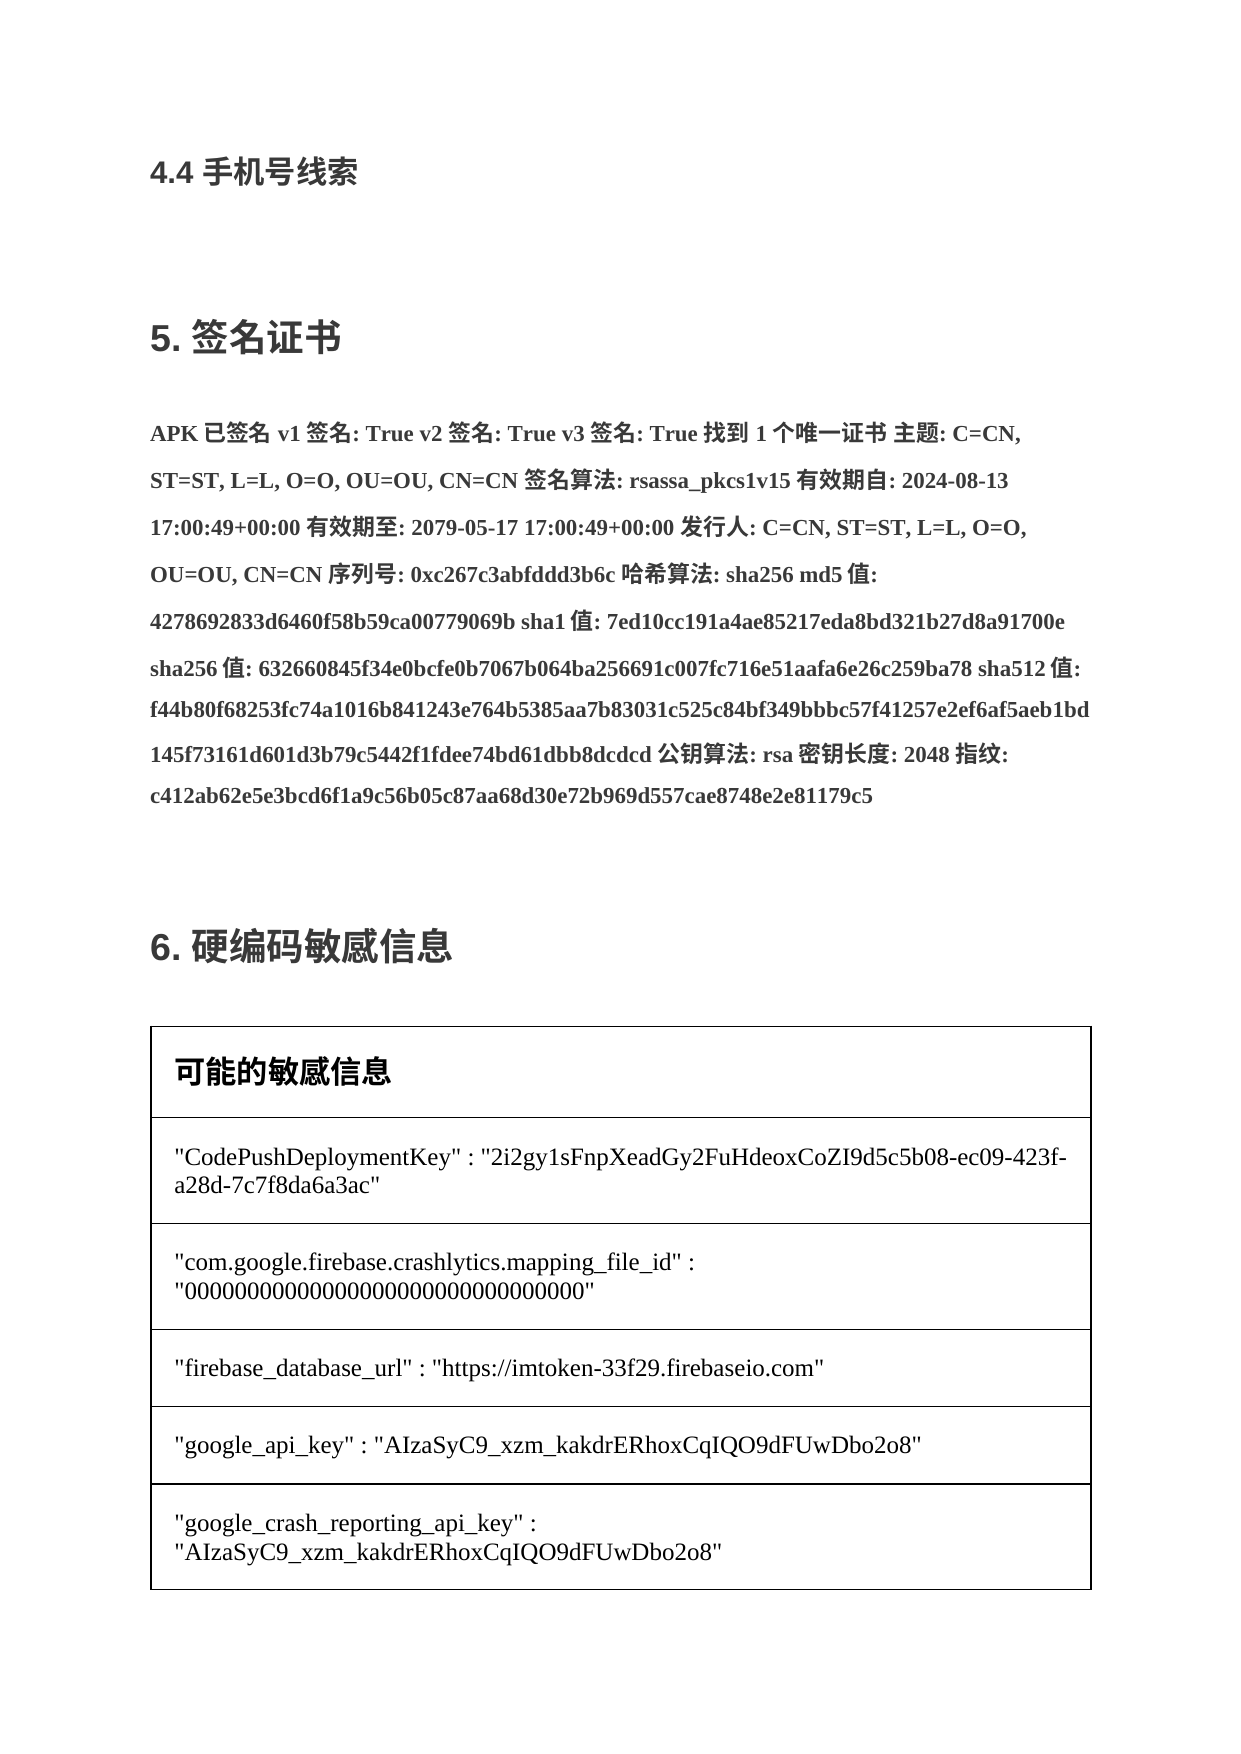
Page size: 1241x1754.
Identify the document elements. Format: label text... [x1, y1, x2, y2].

subtitle 6. 硬编码敏感信息 [150, 920, 1090, 971]
table_cell "firebase_database_url" : "https://imtoken-33f29.firebaseio.com" [152, 1330, 1090, 1406]
table_cell "google_api_key" : "AIzaSyC9_xzm_kakdrERhoxCqIQO9dFUwDbo2o8" [152, 1407, 1090, 1483]
table_header 可能的敏感信息 [152, 1027, 1090, 1117]
table_cell "com.google.firebase.crashlytics.mapping_file_id" : "00000000000000000000000000000000" [152, 1224, 1090, 1328]
table_cell "google_crash_reporting_api_key" : "AIzaSyC9_xzm_kakdrERhoxCqIQO9dFUwDbo2o8" [152, 1485, 1090, 1589]
text APK已签名 v1 签名: True v2 签名: True v3 签名: True 找到 1 个唯一证书 主题: C=CN, ST=ST, L=L, O=O, OU=OU, CN=CN 签名算法: rsassa_pkcs1v15 有效期自: 2024-08-13 17:00:49+00:00 有效期至: 2079-05-17 17:00:49+00:00 发行人: C=CN, ST=ST, L=L, O=O, OU=OU, CN=CN 序列号: 0xc267c3abfddd3b6c 哈希算法: sha256 md5值: 4278692833d6460f58b59ca00779069b sha1值: 7ed10cc191a4ae85217eda8bd321b27d8a91700e sha256值: 632660845f34e0bcfe0b7067b064ba256691c007fc716e51aafa6e26c259ba78 sha512值: f44b80f68253fc74a1016b841243e764b5385aa7b83031c525c84bf349bbbc57f41257e2ef6af5aeb1bd145f73161d601d3b79c5442f1fdee74bd61dbb8dcdcd 公钥算法: rsa 密钥长度: 2048 指纹: c412ab62e5e3bcd6f1a9c56b05c87aa68d30e72b969d557cae8748e2e81179c5 [150, 417, 1090, 809]
subtitle 5. 签名证书 [150, 312, 1090, 363]
subtitle 4.4 手机号线索 [150, 150, 1090, 193]
table_cell "CodePushDeploymentKey" : "2i2gy1sFnpXeadGy2FuHdeoxCoZI9d5c5b08-ec09-423f-a28d-7c7f8da6a3ac" [152, 1118, 1090, 1222]
